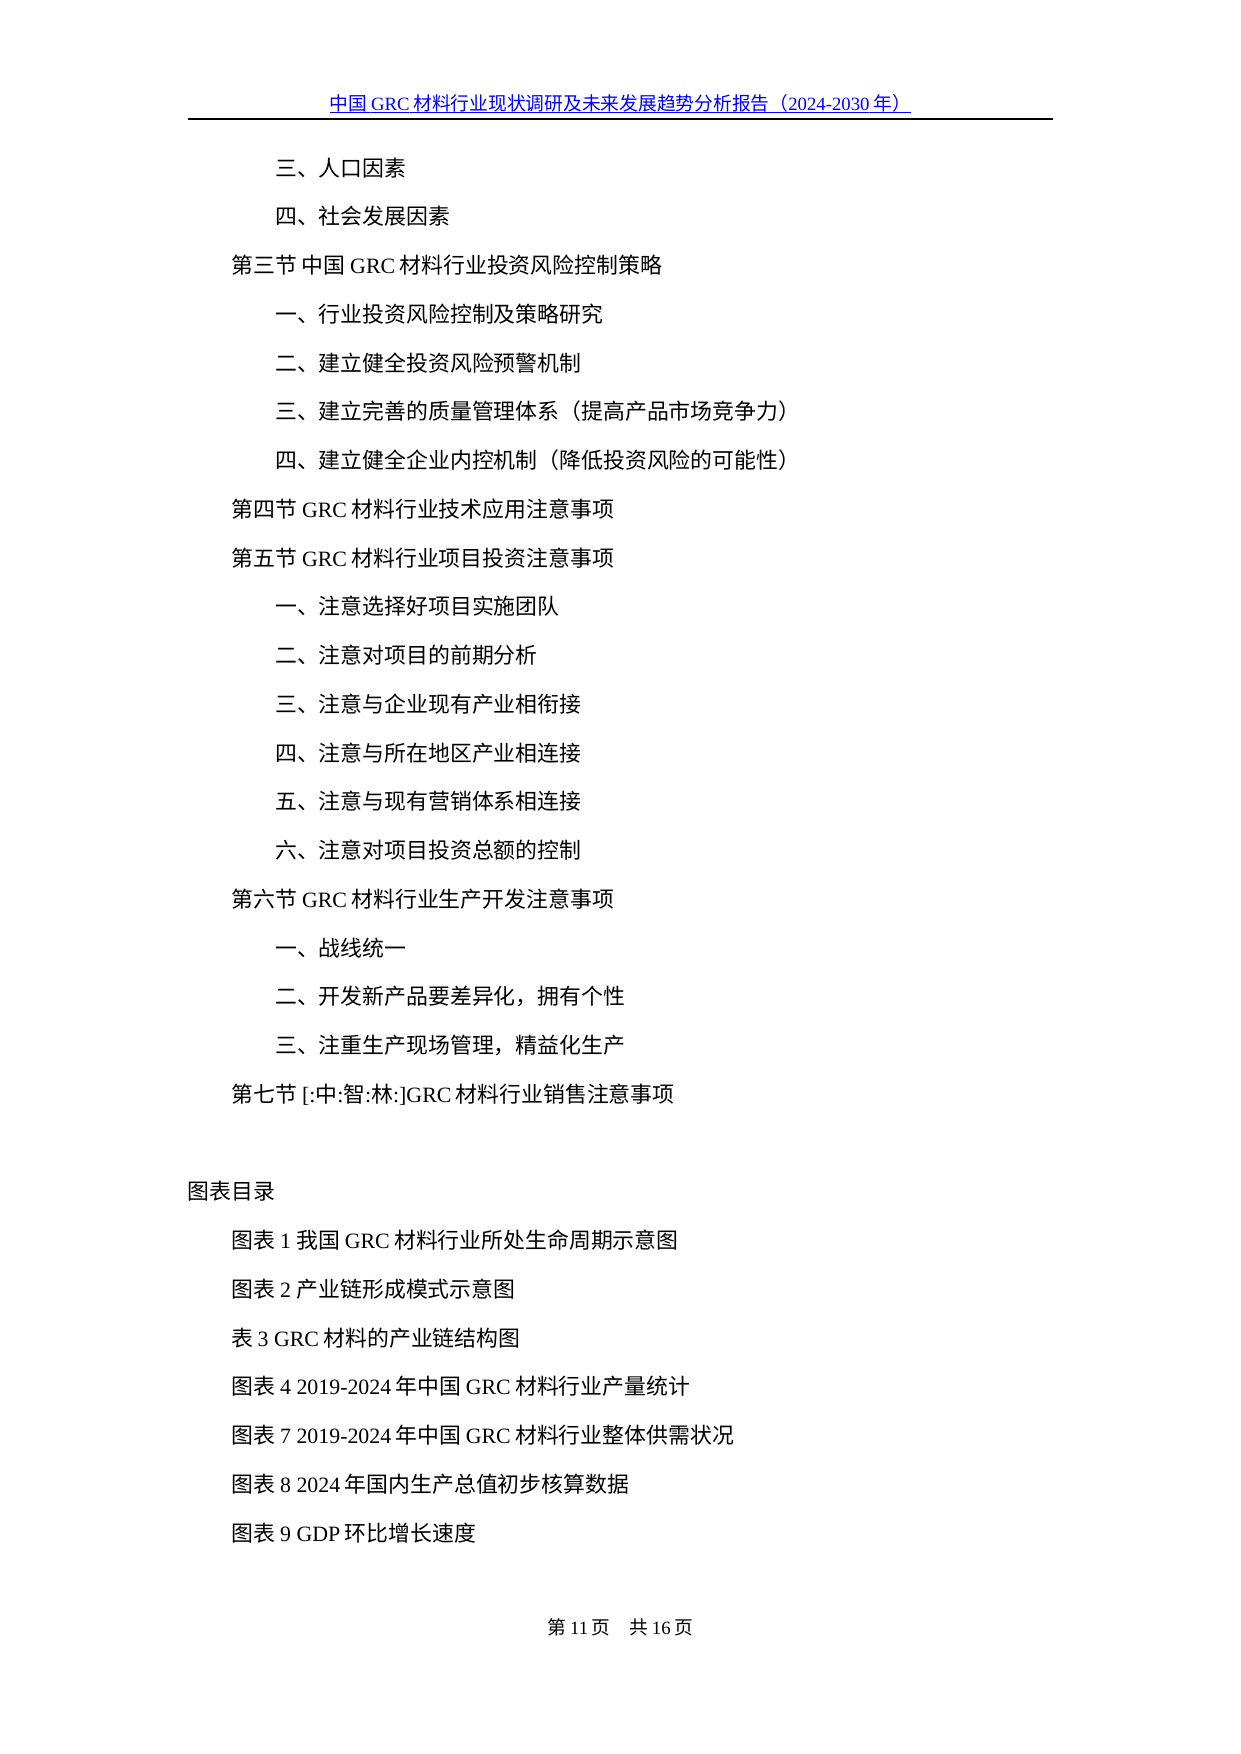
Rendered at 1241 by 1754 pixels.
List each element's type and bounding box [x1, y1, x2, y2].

text [187, 150, 1053, 1548]
